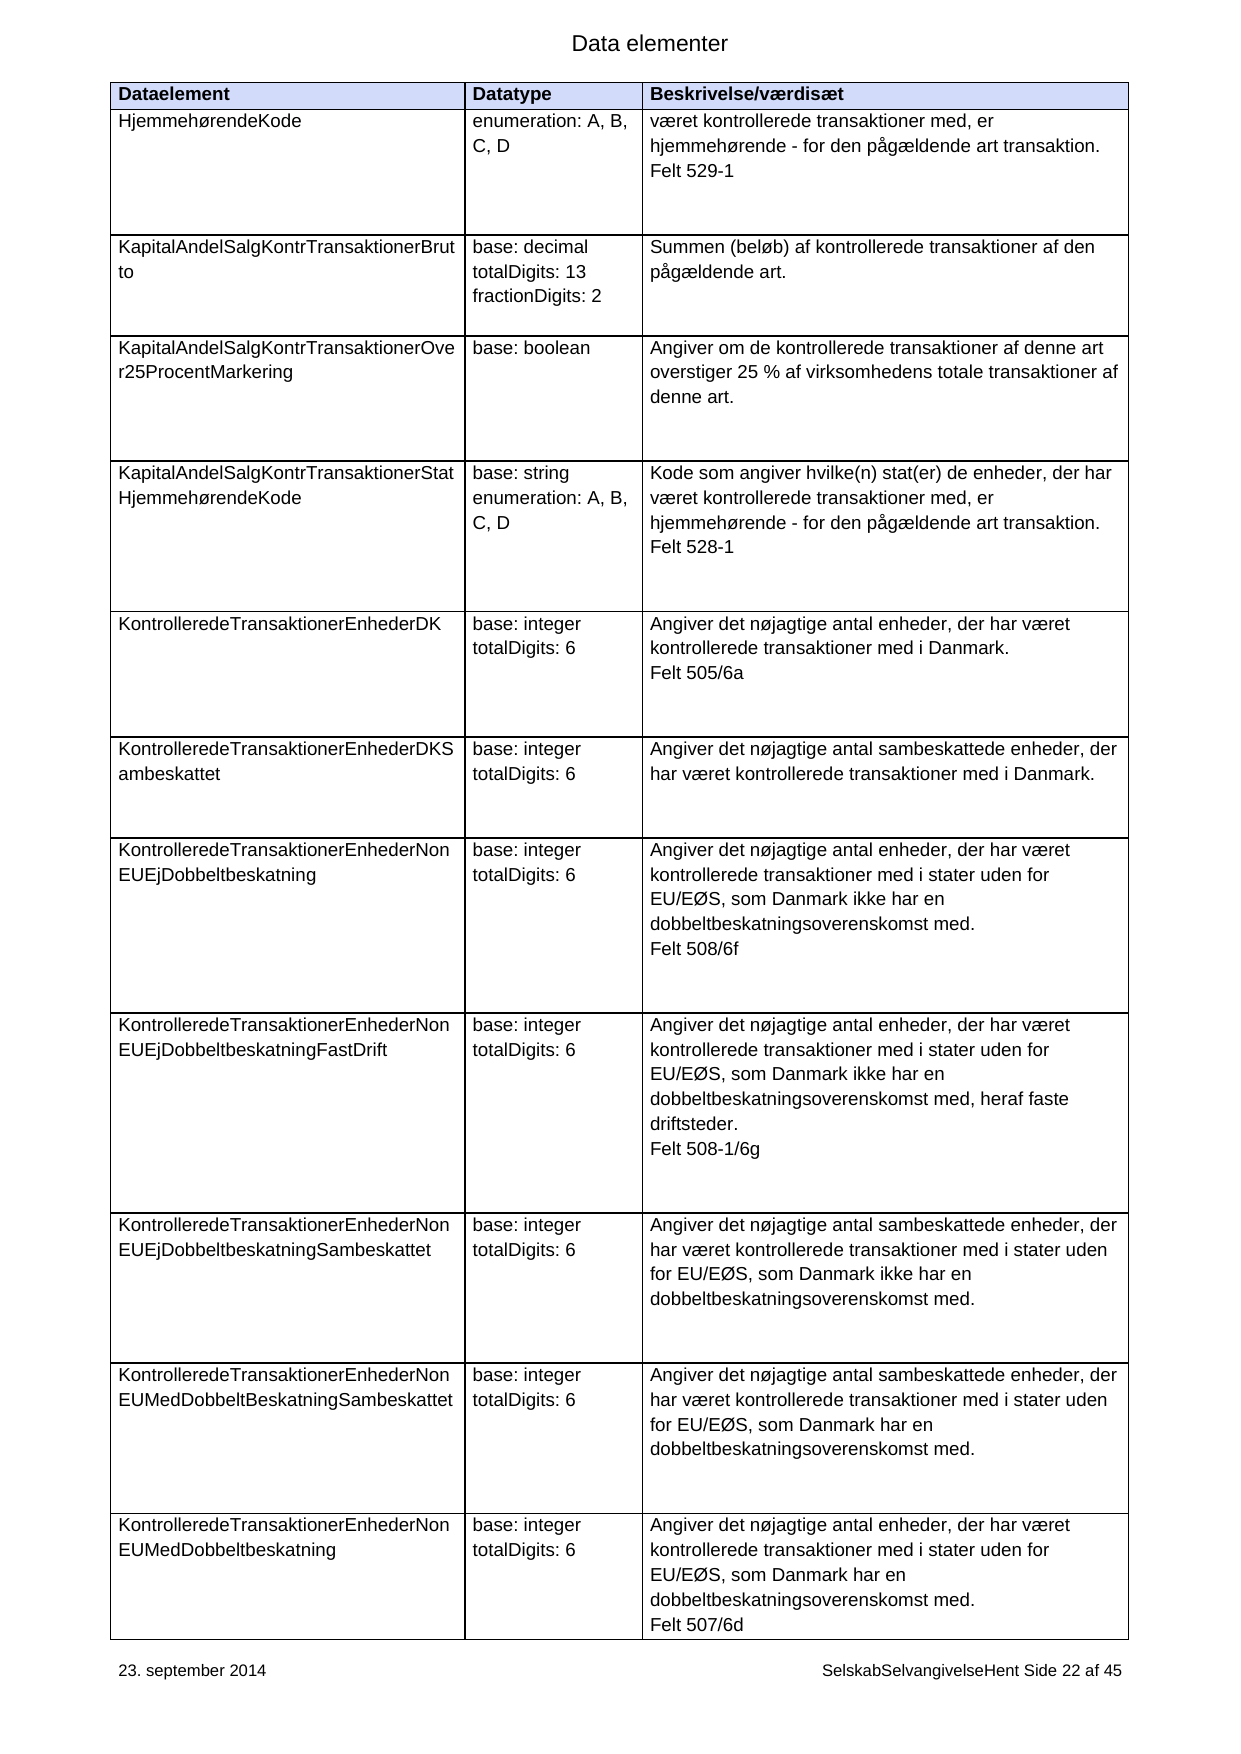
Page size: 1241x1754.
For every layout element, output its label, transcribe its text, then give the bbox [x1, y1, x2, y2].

table_cell Angiver det nøjagtige antal enheder, der har været kontrollerede transaktioner med i stater uden for EU/EØS, som Danmark ikke har en dobbeltbeskatningsoverenskomst med. Felt 508/6f [643, 839, 1128, 1012]
table_cell Angiver det nøjagtige antal sambeskattede enheder, der har været kontrollerede transaktioner med i stater uden for EU/EØS, som Danmark ikke har en dobbeltbeskatningsoverenskomst med. [643, 1214, 1128, 1362]
table_header Beskrivelse/værdisæt [643, 83, 1128, 109]
table_cell base: integer totalDigits: 6 [466, 1014, 642, 1212]
table_cell base: integer totalDigits: 6 [466, 1364, 642, 1513]
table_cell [466, 1514, 642, 1639]
table_cell KontrolleredeTransaktionerEnhederDK [111, 612, 464, 736]
table_cell base: integer totalDigits: 6 [466, 738, 642, 837]
table_cell Angiver det nøjagtige antal sambeskattede enheder, der har været kontrollerede transaktioner med i stater uden for EU/EØS, som Danmark har en dobbeltbeskatningsoverenskomst med. [643, 1364, 1128, 1513]
table_cell KontrolleredeTransaktionerEnhederNonEUMedDobbeltBeskatningSambeskattet [111, 1364, 464, 1513]
table_cell Angiver det nøjagtige antal enheder, der har været kontrollerede transaktioner med i stater uden for EU/EØS, som Danmark ikke har en dobbeltbeskatningsoverenskomst med, heraf faste driftsteder. Felt 508-1/6g [643, 1014, 1128, 1212]
table_cell KapitalAndelSalgKontrTransaktionerBrutto [111, 236, 464, 335]
table_cell Kode som angiver hvilke(n) stat(er) de enheder, der har været kontrollerede transaktioner med, er hjemmehørende - for den pågældende art transaktion. Felt 528-1 [643, 462, 1128, 611]
table_cell Angiver det nøjagtige antal sambeskattede enheder, der har været kontrollerede transaktioner med i Danmark. [643, 738, 1128, 837]
table_header Datatype [466, 83, 642, 109]
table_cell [111, 1514, 464, 1639]
table_cell KontrolleredeTransaktionerEnhederNonEUEjDobbeltbeskatningFastDrift [111, 1014, 464, 1212]
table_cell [466, 110, 642, 234]
table_cell base: decimal totalDigits: 13 fractionDigits: 2 [466, 236, 642, 335]
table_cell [111, 110, 464, 234]
table_cell base: boolean [466, 337, 642, 460]
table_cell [643, 1514, 1128, 1639]
table_cell KontrolleredeTransaktionerEnhederNonEUEjDobbeltbeskatning [111, 839, 464, 1012]
table_cell KontrolleredeTransaktionerEnhederDKSambeskattet [111, 738, 464, 837]
table_cell KapitalAndelSalgKontrTransaktionerOver25ProcentMarkering [111, 337, 464, 460]
table_cell KapitalAndelSalgKontrTransaktionerStatHjemmehørendeKode [111, 462, 464, 611]
table_cell Angiver det nøjagtige antal enheder, der har været kontrollerede transaktioner med i Danmark. Felt 505/6a [643, 612, 1128, 736]
table_cell base: integer totalDigits: 6 [466, 1214, 642, 1362]
table_cell base: integer totalDigits: 6 [466, 839, 642, 1012]
table_cell Summen (beløb) af kontrollerede transaktioner af den pågældende art. [643, 236, 1128, 335]
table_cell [643, 110, 1128, 234]
table_cell base: integer totalDigits: 6 [466, 612, 642, 736]
table_cell Angiver om de kontrollerede transaktioner af denne art overstiger 25 % af virksomhedens totale transaktioner af denne art. [643, 337, 1128, 460]
table_cell KontrolleredeTransaktionerEnhederNonEUEjDobbeltbeskatningSambeskattet [111, 1214, 464, 1362]
table_header Dataelement [111, 83, 464, 109]
table_cell base: string enumeration: A, B, C, D [466, 462, 642, 611]
